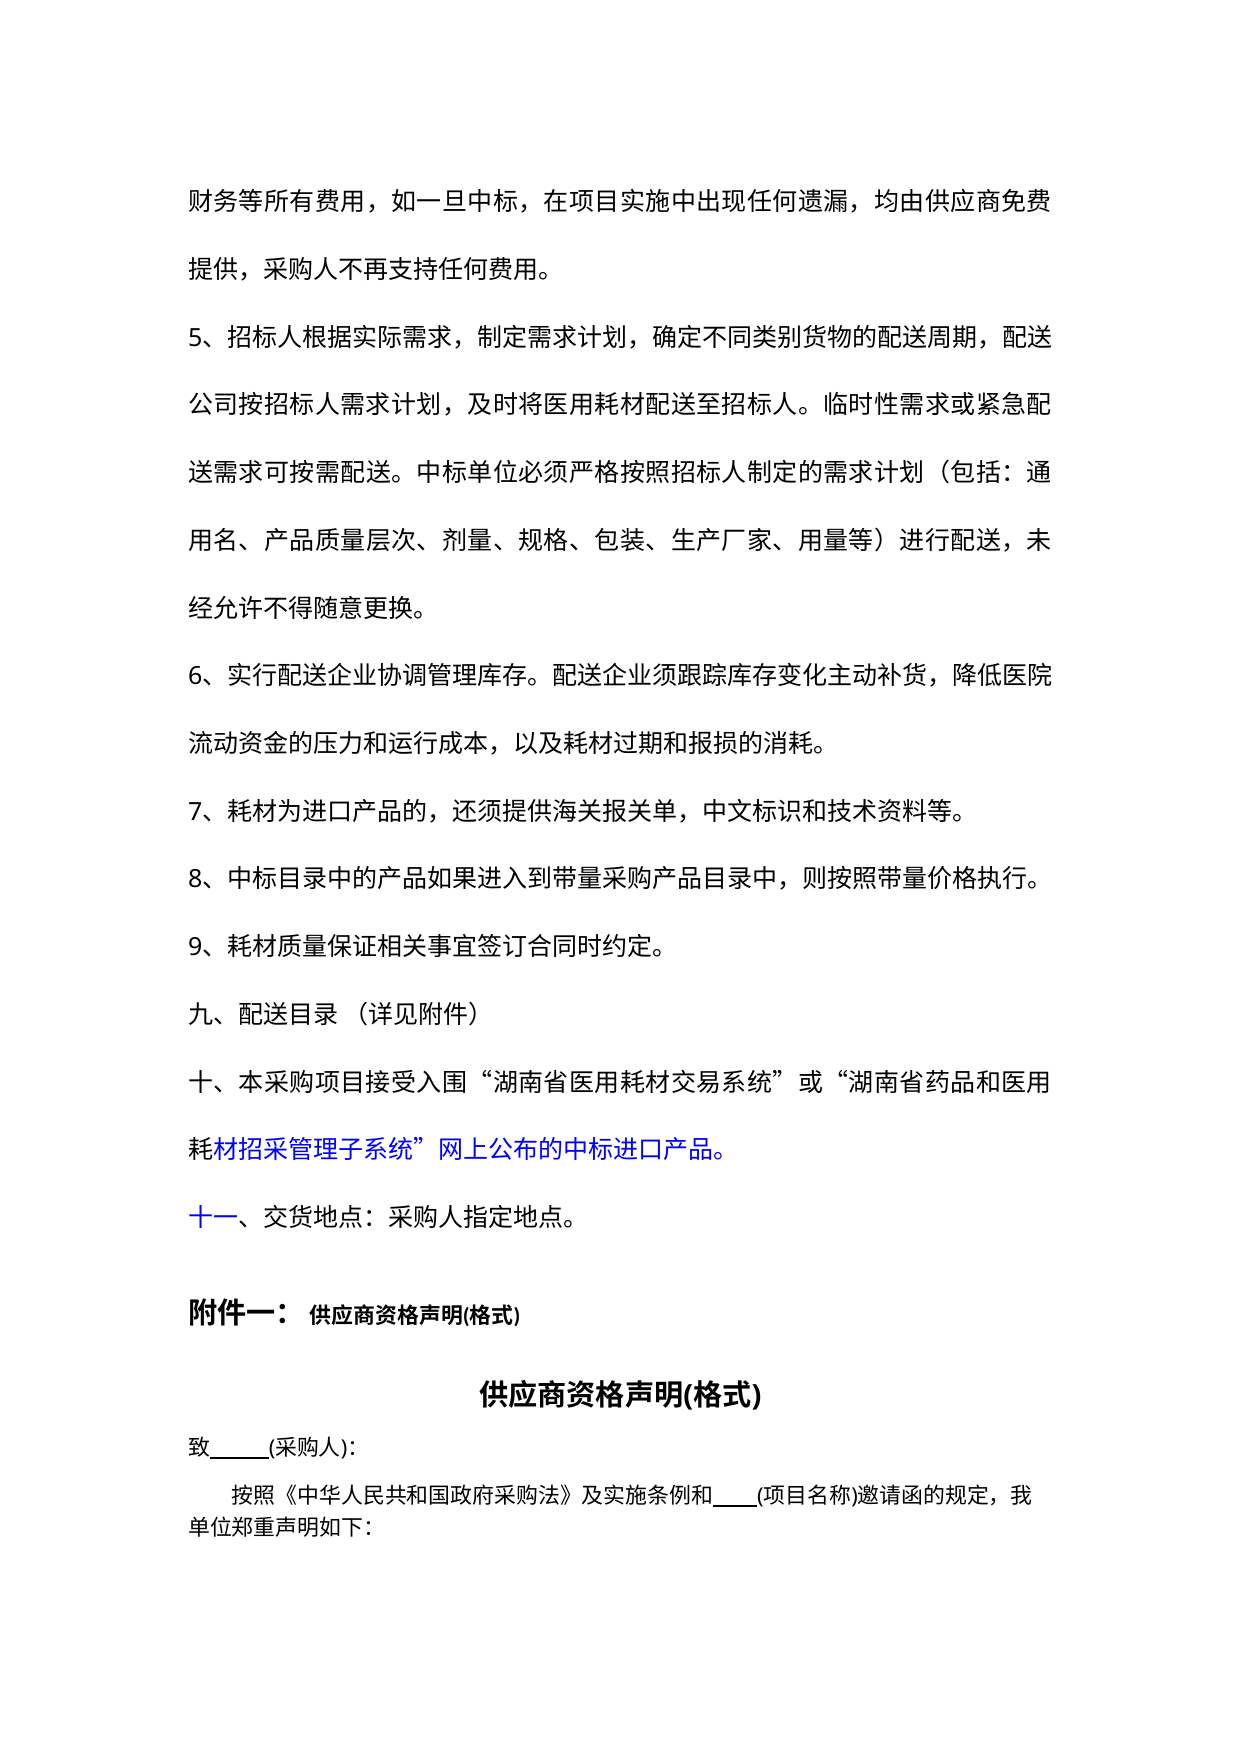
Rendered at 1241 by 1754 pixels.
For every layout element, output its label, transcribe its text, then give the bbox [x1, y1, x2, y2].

text 6、实行配送企业协调管理库存。配送企业须跟踪库存变化主动补货，降低医院流动资金的压力和运行成本，以及耗材过期和报损的消耗。 [188, 640, 1052, 775]
text 按照《中华人民共和国政府采购法》及实施条例和 (项目名称)邀请函的规定，我单位郑重声明如下： [188, 1478, 1052, 1542]
text 十一、交货地点：采购人指定地点。 [188, 1182, 1052, 1249]
text 供应商资格声明(格式) [188, 1371, 1052, 1414]
text 致 (采购人)： [188, 1430, 1052, 1462]
text 5、招标人根据实际需求，制定需求计划，确定不同类别货物的配送周期，配送公司按招标人需求计划，及时将医用耗材配送至招标人。临时性需求或紧急配送需求可按需配送。中标单位必须严格按照招标人制定的需求计划（包括：通用名、产品质量层次、剂量、规格、包装、生产厂家、用量等）进行配送，未经允许不得随意更换。 [188, 301, 1052, 640]
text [188, 166, 1052, 301]
text 十、本采购项目接受入围“湖南省医用耗材交易系统”或“湖南省药品和医用耗材招采管理子系统”网上公布的中标进口产品。 [188, 1046, 1052, 1182]
text 7、耗材为进口产品的，还须提供海关报关单，中文标识和技术资料等。 [188, 775, 1052, 843]
text 9、耗材质量保证相关事宜签订合同时约定。 [188, 911, 1052, 978]
subtitle 附件一： 供应商资格声明(格式) [188, 1276, 1052, 1344]
text 8、中标目录中的产品如果进入到带量采购产品目录中，则按照带量价格执行。 [188, 843, 1052, 911]
text 九、配送目录 （详见附件） [188, 978, 1052, 1046]
